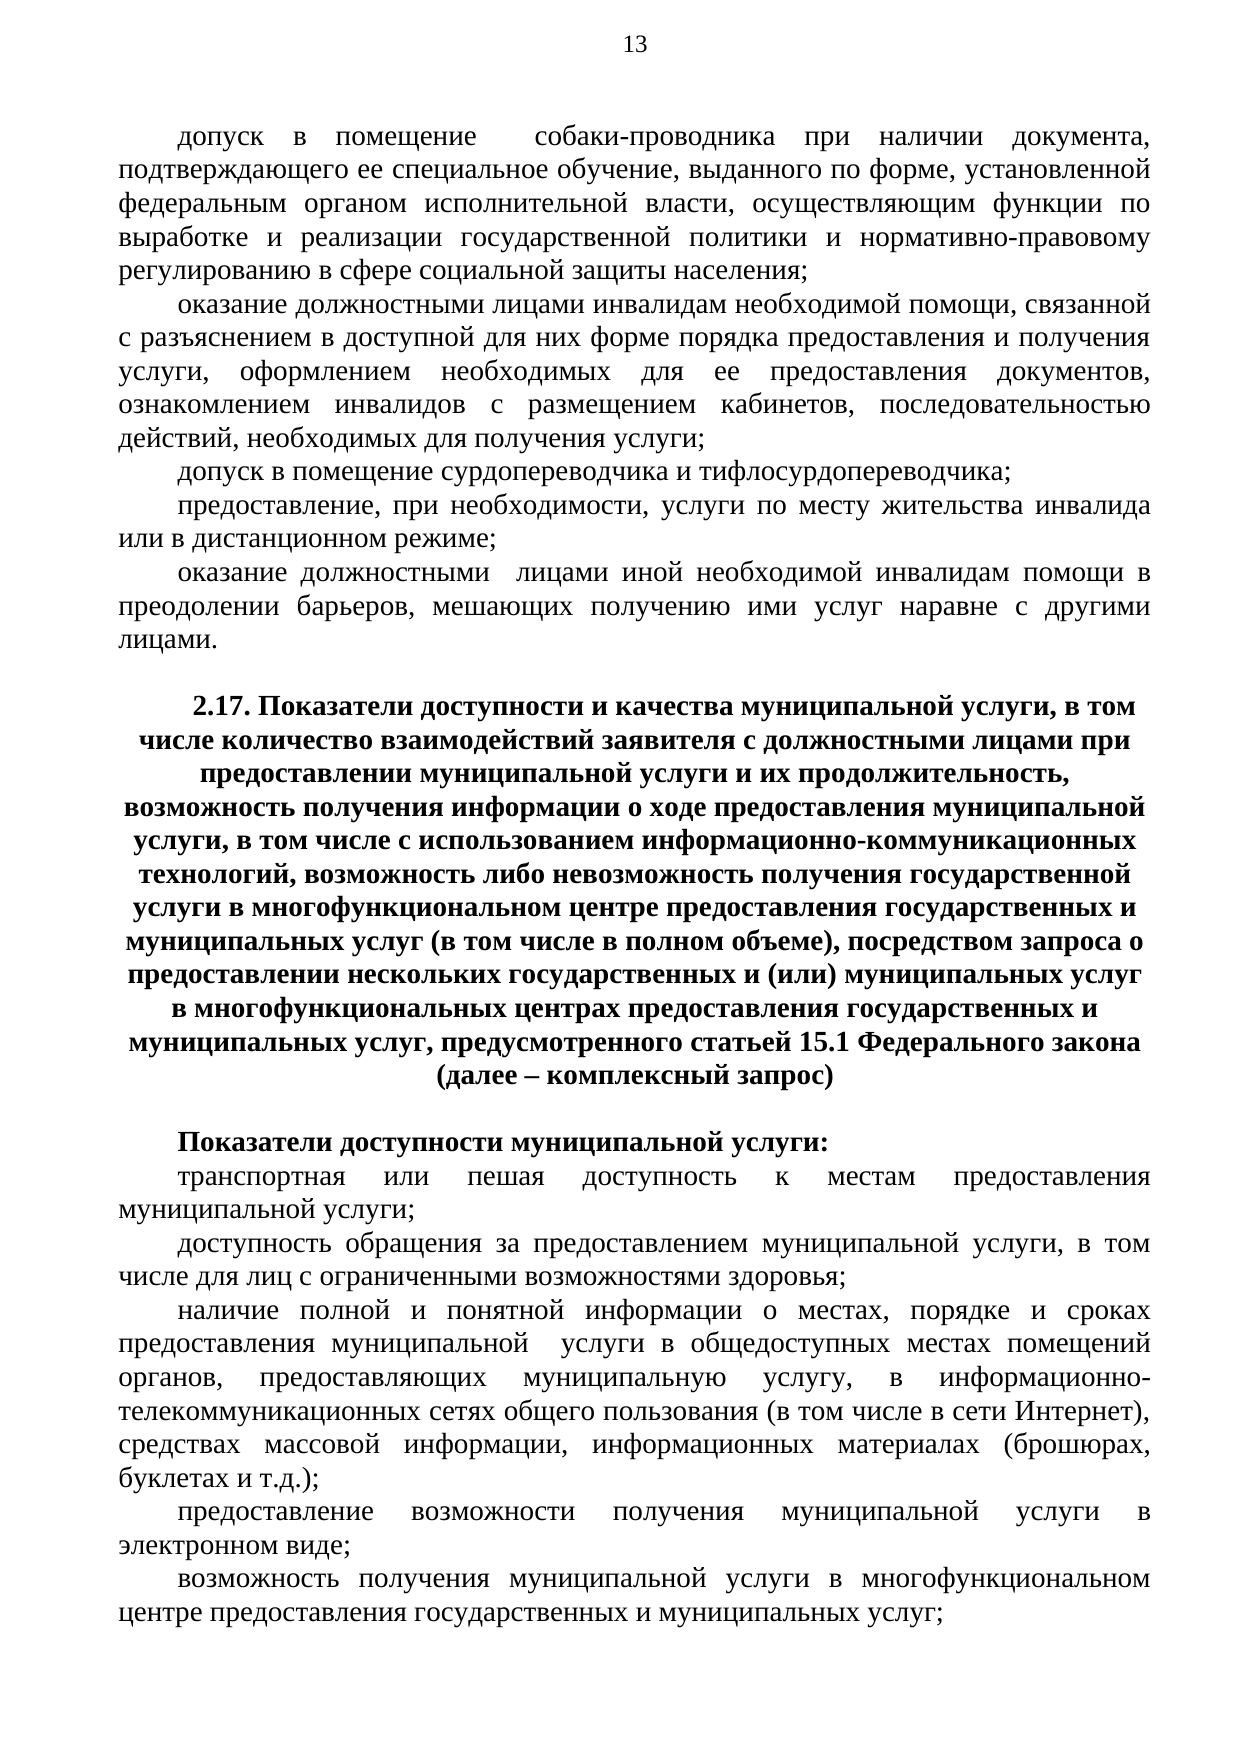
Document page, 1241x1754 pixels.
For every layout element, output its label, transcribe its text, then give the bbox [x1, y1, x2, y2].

text допуск в помещение сурдопереводчика и тифлосурдопереводчика; [118, 453, 1152, 487]
text Показатели доступности муниципальной услуги: [118, 1124, 1152, 1158]
text 2.17. Показатели доступности и качества муниципальной услуги, в том числе количество взаимодействий заявителя с должностными лицами при предоставлении муниципальной услуги и их продолжительность, возможность получения информации о ходе предоставления муниципальной услуги, в том числе с использованием информационно-коммуникационных технологий, возможность либо невозможность получения государственной услуги в многофункциональном центре предоставления государственных и муниципальных услуг (в том числе в полном объеме), посредством запроса о предоставлении нескольких государственных и (или) муниципальных услуг в многофункциональных центрах предоставления государственных и муниципальных услуг, предусмотренного статьей 15.1 Федерального закона (далее – комплексный запрос) [118, 688, 1152, 1091]
text оказание должностными лицами инвалидам необходимой помощи, связанной с разъяснением в доступной для них форме порядка предоставления и получения услуги, оформлением необходимых для ее предоставления документов, ознакомлением инвалидов с размещением кабинетов, последовательностью действий, необходимых для получения услуги; [118, 286, 1152, 453]
text предоставление, при необходимости, услуги по месту жительства инвалида или в дистанционном режиме; [118, 487, 1152, 554]
text предоставление возможности получения муниципальной услуги в электронном виде; [118, 1493, 1152, 1560]
text наличие полной и понятной информации о местах, порядке и сроках предоставления муниципальной услуги в общедоступных местах помещений органов, предоставляющих муниципальную услугу, в информационно-телекоммуникационных сетях общего пользования (в том числе в сети Интернет), средствах массовой информации, информационных материалах (брошюрах, буклетах и т.д.); [118, 1292, 1152, 1493]
text возможность получения муниципальной услуги в многофункциональном центре предоставления государственных и муниципальных услуг; [118, 1560, 1152, 1627]
text допуск в помещение собаки-проводника при наличии документа, подтверждающего ее специальное обучение, выданного по форме, установленной федеральным органом исполнительной власти, осуществляющим функции по выработке и реализации государственной политики и нормативно-правовому регулированию в сфере социальной защиты населения; [118, 118, 1152, 286]
text транспортная или пешая доступность к местам предоставления муниципальной услуги; [118, 1158, 1152, 1225]
text доступность обращения за предоставлением муниципальной услуги, в том числе для лиц с ограниченными возможностями здоровья; [118, 1225, 1152, 1292]
text оказание должностными лицами иной необходимой инвалидам помощи в преодолении барьеров, мешающих получению ими услуг наравне с другими лицами. [118, 554, 1152, 655]
